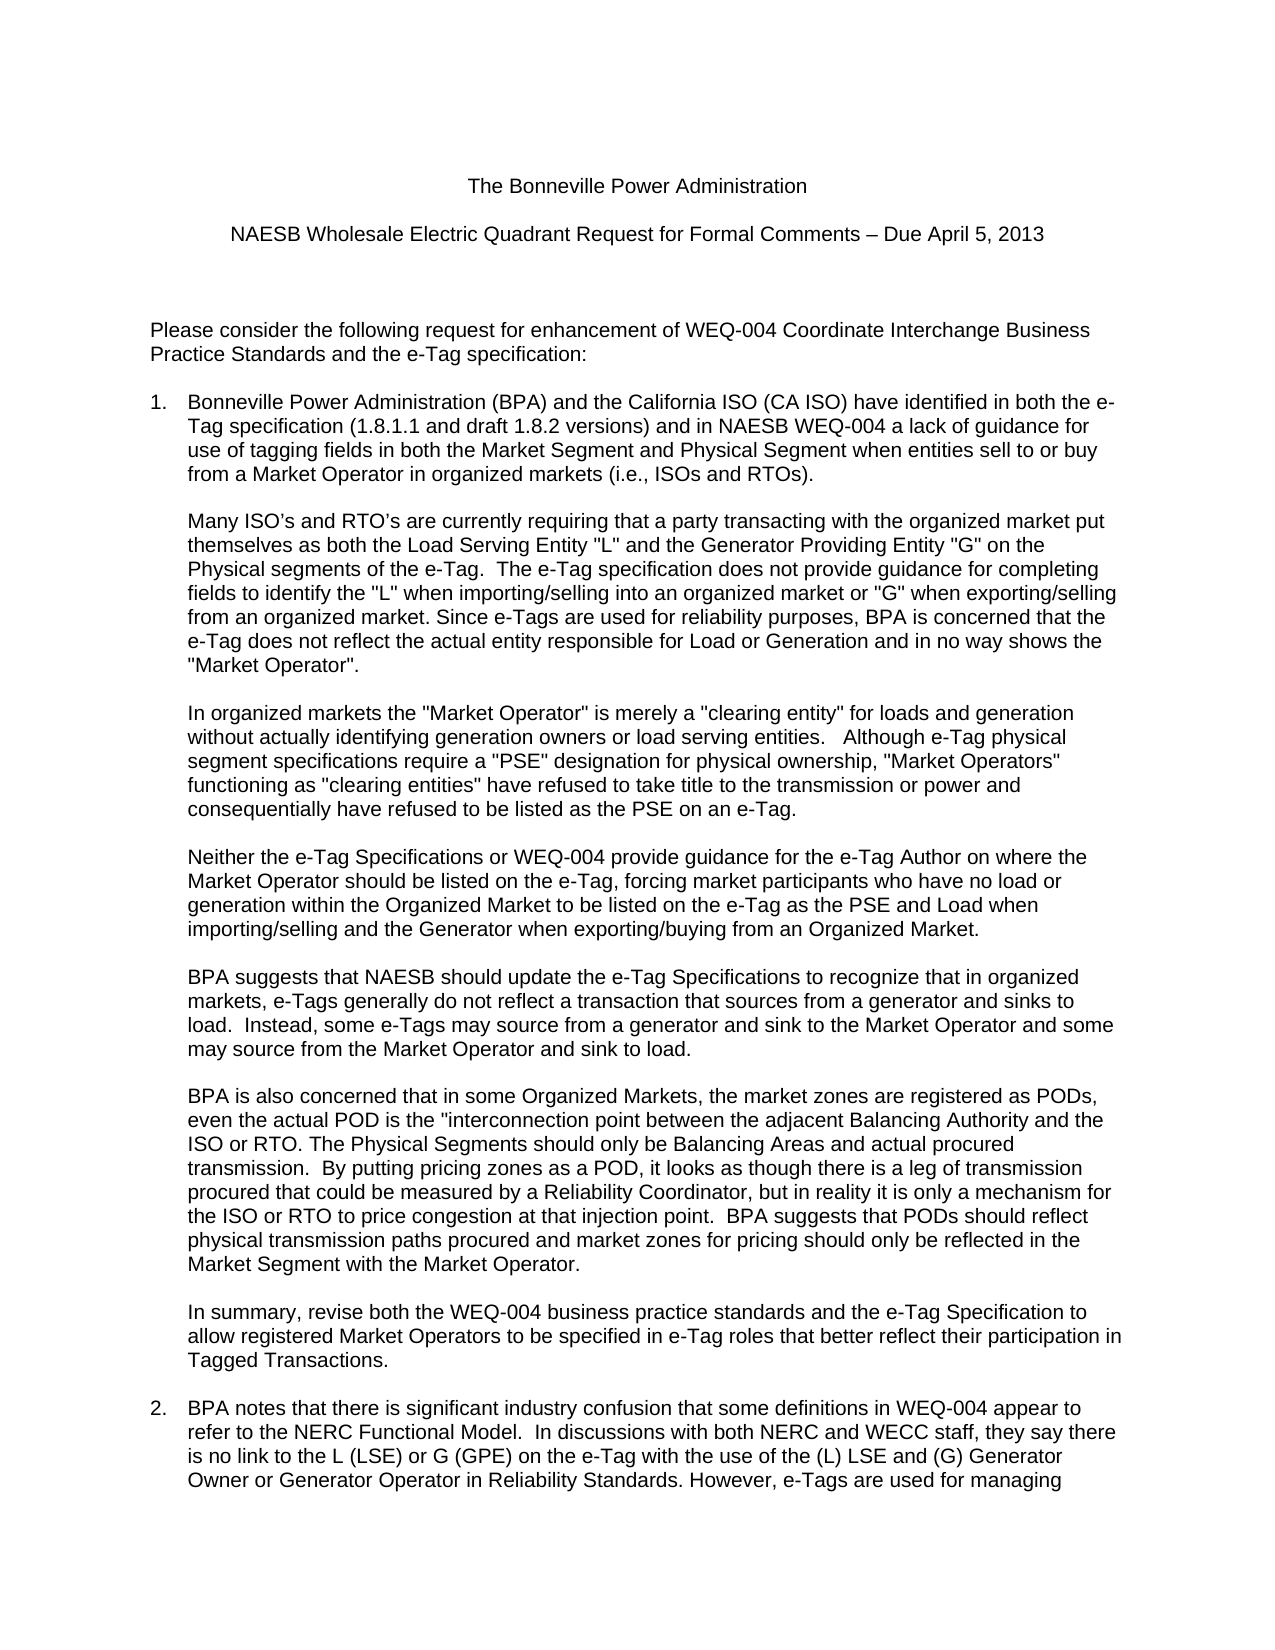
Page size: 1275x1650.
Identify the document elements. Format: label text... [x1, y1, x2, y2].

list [150, 1396, 1125, 1492]
text BPA suggests that NAESB should update the e-Tag Specifications to recognize that in organized markets, e-Tags generally do not reflect a transaction that sources from a generator and sinks to load. Instead, some e-Tags may source from a generator and sink to the Market Operator and some may source from the Market Operator and sink to load. [187, 964, 1125, 1060]
text The Bonneville Power Administration [150, 174, 1125, 198]
text Neither the e-Tag Specifications or WEQ-004 provide guidance for the e-Tag Author on where the Market Operator should be listed on the e-Tag, forcing market participants who have no load or generation within the Organized Market to be listed on the e-Tag as the PSE and Load when importing/selling and the Generator when exporting/buying from an Organized Market. [187, 845, 1125, 941]
list Bonneville Power Administration (BPA) and the California ISO (CA ISO) have identified in both the e-Tag specification (1.8.1.1 and draft 1.8.2 versions) and in NAESB WEQ-004 a lack of guidance for use of tagging fields in both the Market Segment and Physical Segment when entities sell to or buy from a Market Operator in organized markets (i.e., ISOs and RTOs). [150, 389, 1125, 485]
text Please consider the following request for enhancement of WEQ-004 Coordinate Interchange Business Practice Standards and the e-Tag specification: [150, 318, 1125, 366]
text NAESB Wholesale Electric Quadrant Request for Formal Comments – Due April 5, 2013 [150, 222, 1125, 246]
text BPA is also concerned that in some Organized Markets, the market zones are registered as PODs, even the actual POD is the "interconnection point between the adjacent Balancing Authority and the ISO or RTO. The Physical Segments should only be Balancing Areas and actual procured transmission. By putting pricing zones as a POD, it looks as though there is a leg of transmission procured that could be measured by a Reliability Coordinator, but in reality it is only a mechanism for the ISO or RTO to price congestion at that injection point. BPA suggests that PODs should reflect physical transmission paths procured and market zones for pricing should only be reflected in the Market Segment with the Market Operator. [187, 1084, 1125, 1276]
text Many ISO’s and RTO’s are currently requiring that a party transacting with the organized market put themselves as both the Load Serving Entity "L" and the Generator Providing Entity "G" on the Physical segments of the e-Tag. The e-Tag specification does not provide guidance for completing fields to identify the "L" when importing/selling into an organized market or "G" when exporting/selling from an organized market. Since e-Tags are used for reliability purposes, BPA is concerned that the e-Tag does not reflect the actual entity responsible for Load or Generation and in no way shows the "Market Operator". [187, 509, 1125, 677]
text In summary, revise both the WEQ-004 business practice standards and the e-Tag Specification to allow registered Market Operators to be specified in e-Tag roles that better reflect their participation in Tagged Transactions. [187, 1300, 1125, 1372]
text In organized markets the "Market Operator" is merely a "clearing entity" for loads and generation without actually identifying generation owners or load serving entities. Although e-Tag physical segment specifications require a "PSE" designation for physical ownership, "Market Operators" functioning as "clearing entities" have refused to take title to the transmission or power and consequentially have refused to be listed as the PSE on an e-Tag. [187, 701, 1125, 821]
